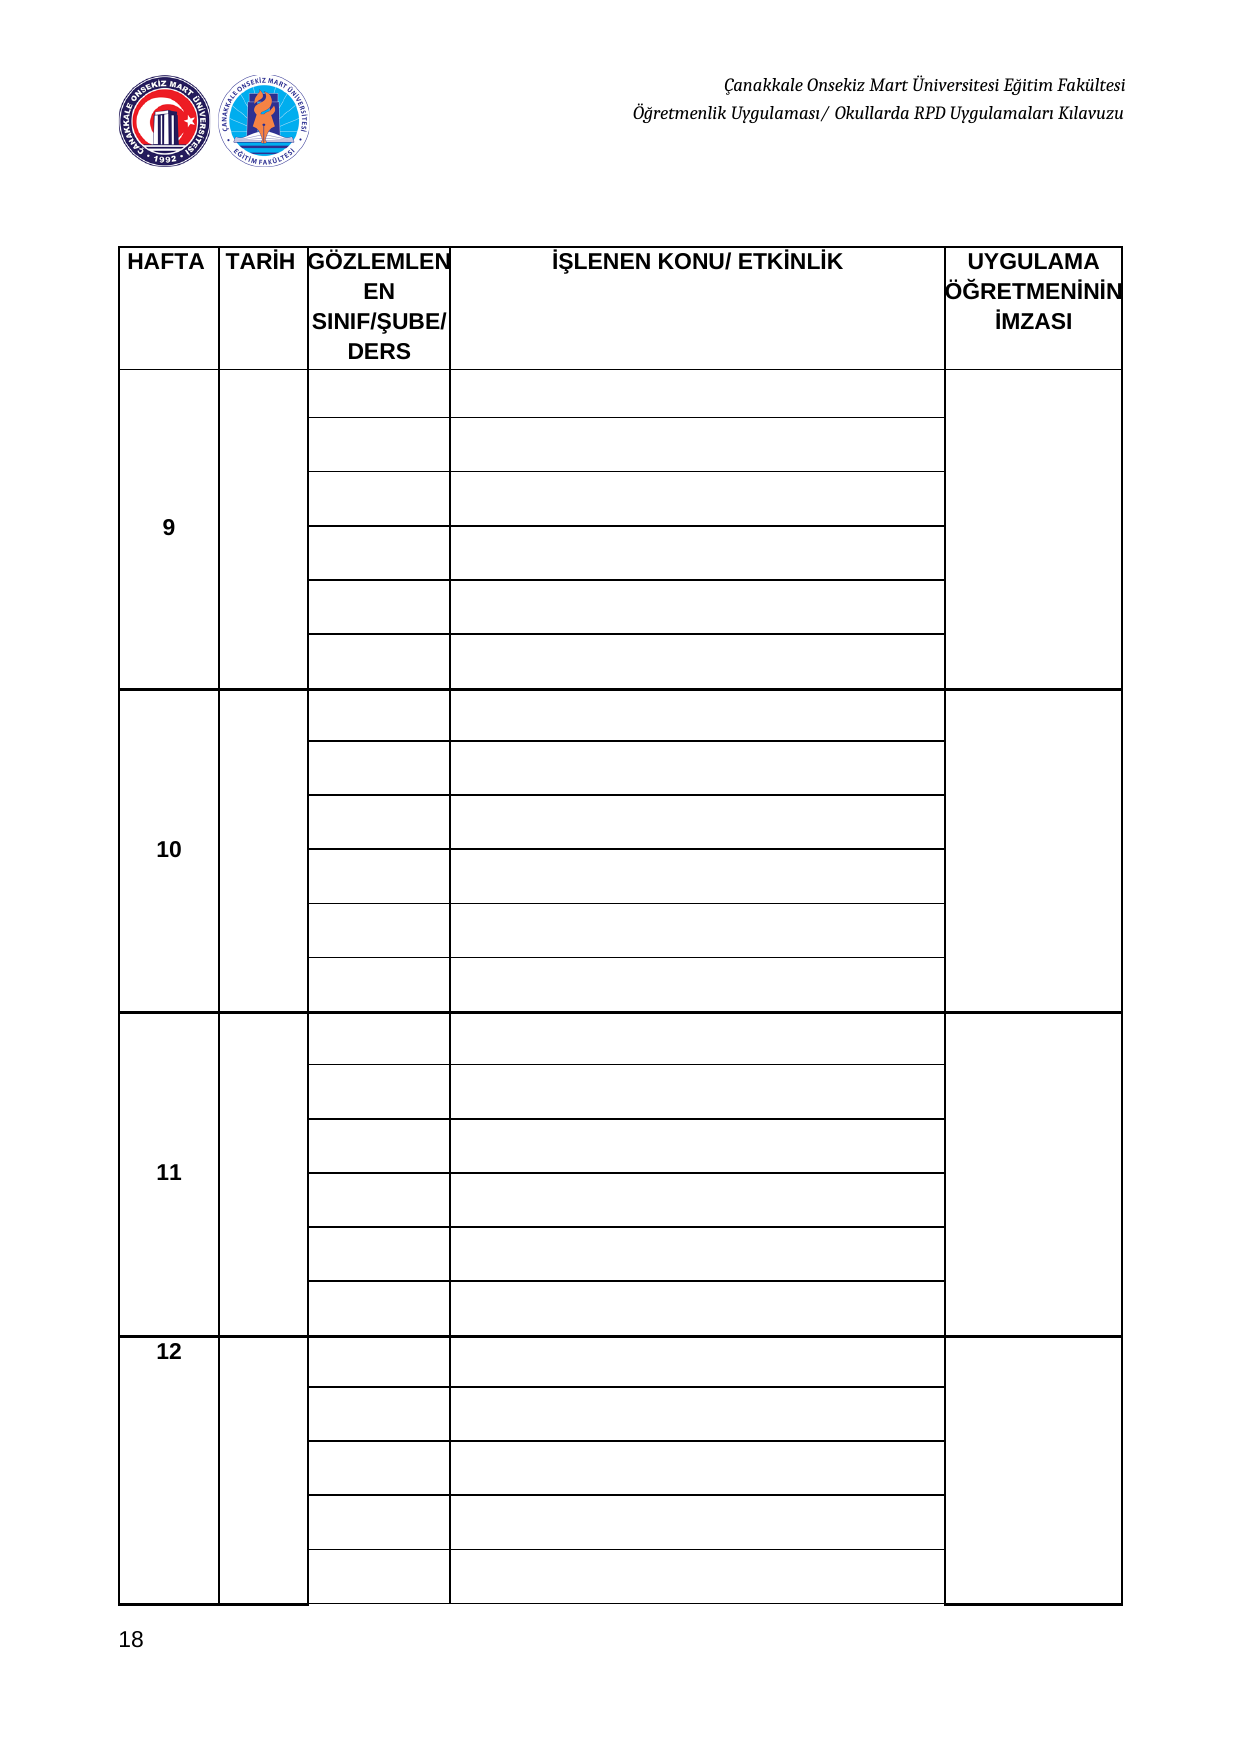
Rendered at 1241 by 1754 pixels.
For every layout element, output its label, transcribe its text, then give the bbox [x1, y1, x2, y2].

table_cell [451, 850, 944, 902]
table_cell [220, 370, 307, 687]
table_cell [451, 1442, 944, 1494]
table_cell 10 [120, 691, 218, 1011]
table_cell [451, 1228, 944, 1280]
table_cell [309, 472, 449, 525]
table_cell [451, 635, 944, 687]
table_cell [451, 1014, 944, 1064]
table_cell [451, 472, 944, 525]
table_cell [309, 1228, 449, 1280]
table_cell [309, 370, 449, 417]
table_header İŞLENEN KONU/ ETKİNLİK [451, 248, 944, 368]
table_cell [451, 1065, 944, 1118]
table_cell 12 [120, 1338, 218, 1603]
table_cell [451, 1496, 944, 1548]
table_cell [309, 691, 449, 740]
table_cell [309, 581, 449, 633]
table_cell [451, 418, 944, 471]
table_cell [309, 1174, 449, 1226]
table_header GÖZLEMLENEN SINIF/ŞUBE/DERS [309, 248, 449, 368]
table_cell [309, 1282, 449, 1334]
table_cell [451, 1550, 944, 1603]
table_cell [220, 691, 307, 1011]
table_cell [451, 581, 944, 633]
table_cell [309, 1014, 449, 1064]
picture [218, 75, 310, 167]
table_cell [309, 635, 449, 687]
table_cell [220, 1338, 307, 1603]
table_cell [946, 1014, 1121, 1334]
table_cell [309, 1065, 449, 1118]
table_cell [451, 370, 944, 417]
table_cell [309, 1388, 449, 1440]
table_cell [451, 1338, 944, 1386]
table_cell [309, 1550, 449, 1603]
table_cell 9 [120, 370, 218, 687]
table_cell [309, 527, 449, 579]
table_header HAFTA [120, 248, 218, 368]
table_cell [220, 1014, 307, 1334]
table_cell [451, 1282, 944, 1334]
table_cell [309, 958, 449, 1011]
table_cell [309, 1442, 449, 1494]
table_cell [309, 850, 449, 902]
table_cell [946, 691, 1121, 1011]
table_cell [309, 1496, 449, 1548]
table_cell [451, 742, 944, 794]
table_cell [309, 904, 449, 957]
table_cell [451, 691, 944, 740]
table_cell [309, 1338, 449, 1386]
table_header TARİH [220, 248, 307, 368]
table_cell [309, 742, 449, 794]
table_cell [451, 1388, 944, 1440]
table_header UYGULAMA ÖĞRETMENİNİN İMZASI [946, 248, 1121, 368]
table_cell [309, 418, 449, 471]
table_cell [946, 370, 1121, 687]
table_cell [451, 1174, 944, 1226]
table_cell [309, 1120, 449, 1172]
table_cell [451, 1120, 944, 1172]
picture [118, 75, 210, 167]
table_cell [309, 796, 449, 848]
table_cell [451, 796, 944, 848]
table_cell [451, 527, 944, 579]
table_cell [451, 904, 944, 957]
table_cell 11 [120, 1014, 218, 1334]
table_cell [451, 958, 944, 1011]
table_cell [946, 1338, 1121, 1603]
